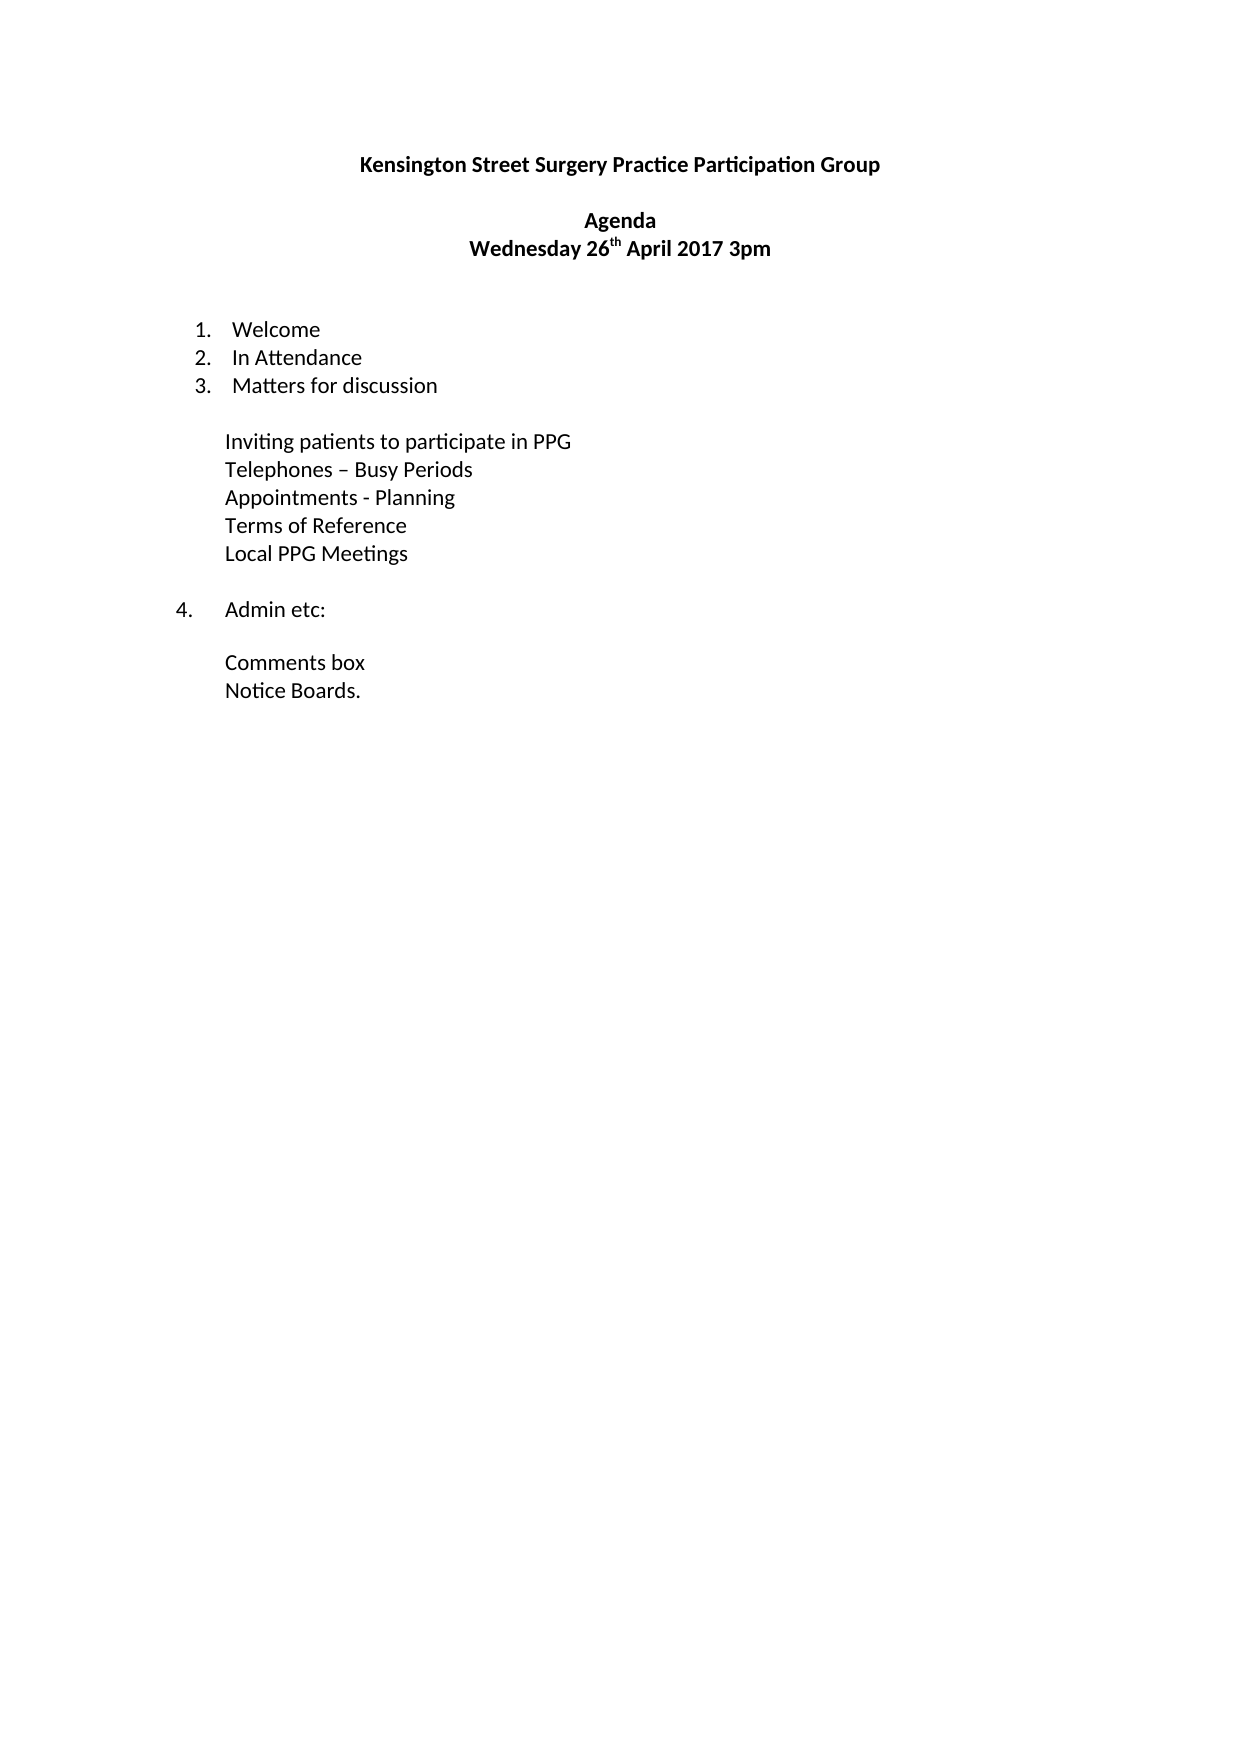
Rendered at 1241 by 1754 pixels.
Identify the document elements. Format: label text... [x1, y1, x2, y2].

list Welcome [194, 315, 1090, 343]
text Agenda [150, 206, 1090, 234]
text Terms of Reference [225, 511, 1090, 539]
text Notice Boards. [225, 676, 1090, 704]
text Appointments - Planning [225, 483, 1090, 511]
text Wednesday 26th April 2017 3pm [150, 234, 1090, 262]
text Local PPG Meetings [225, 539, 1090, 567]
list Matters for discussion [194, 371, 1090, 399]
text Telephones – Busy Periods [225, 455, 1090, 483]
text Comments box [225, 648, 1090, 676]
text 4. Admin etc: [150, 595, 1090, 623]
text Inviting patients to participate in PPG [225, 427, 1090, 455]
text Kensington Street Surgery Practice Participation Group [150, 150, 1090, 178]
list In Attendance [194, 343, 1090, 371]
